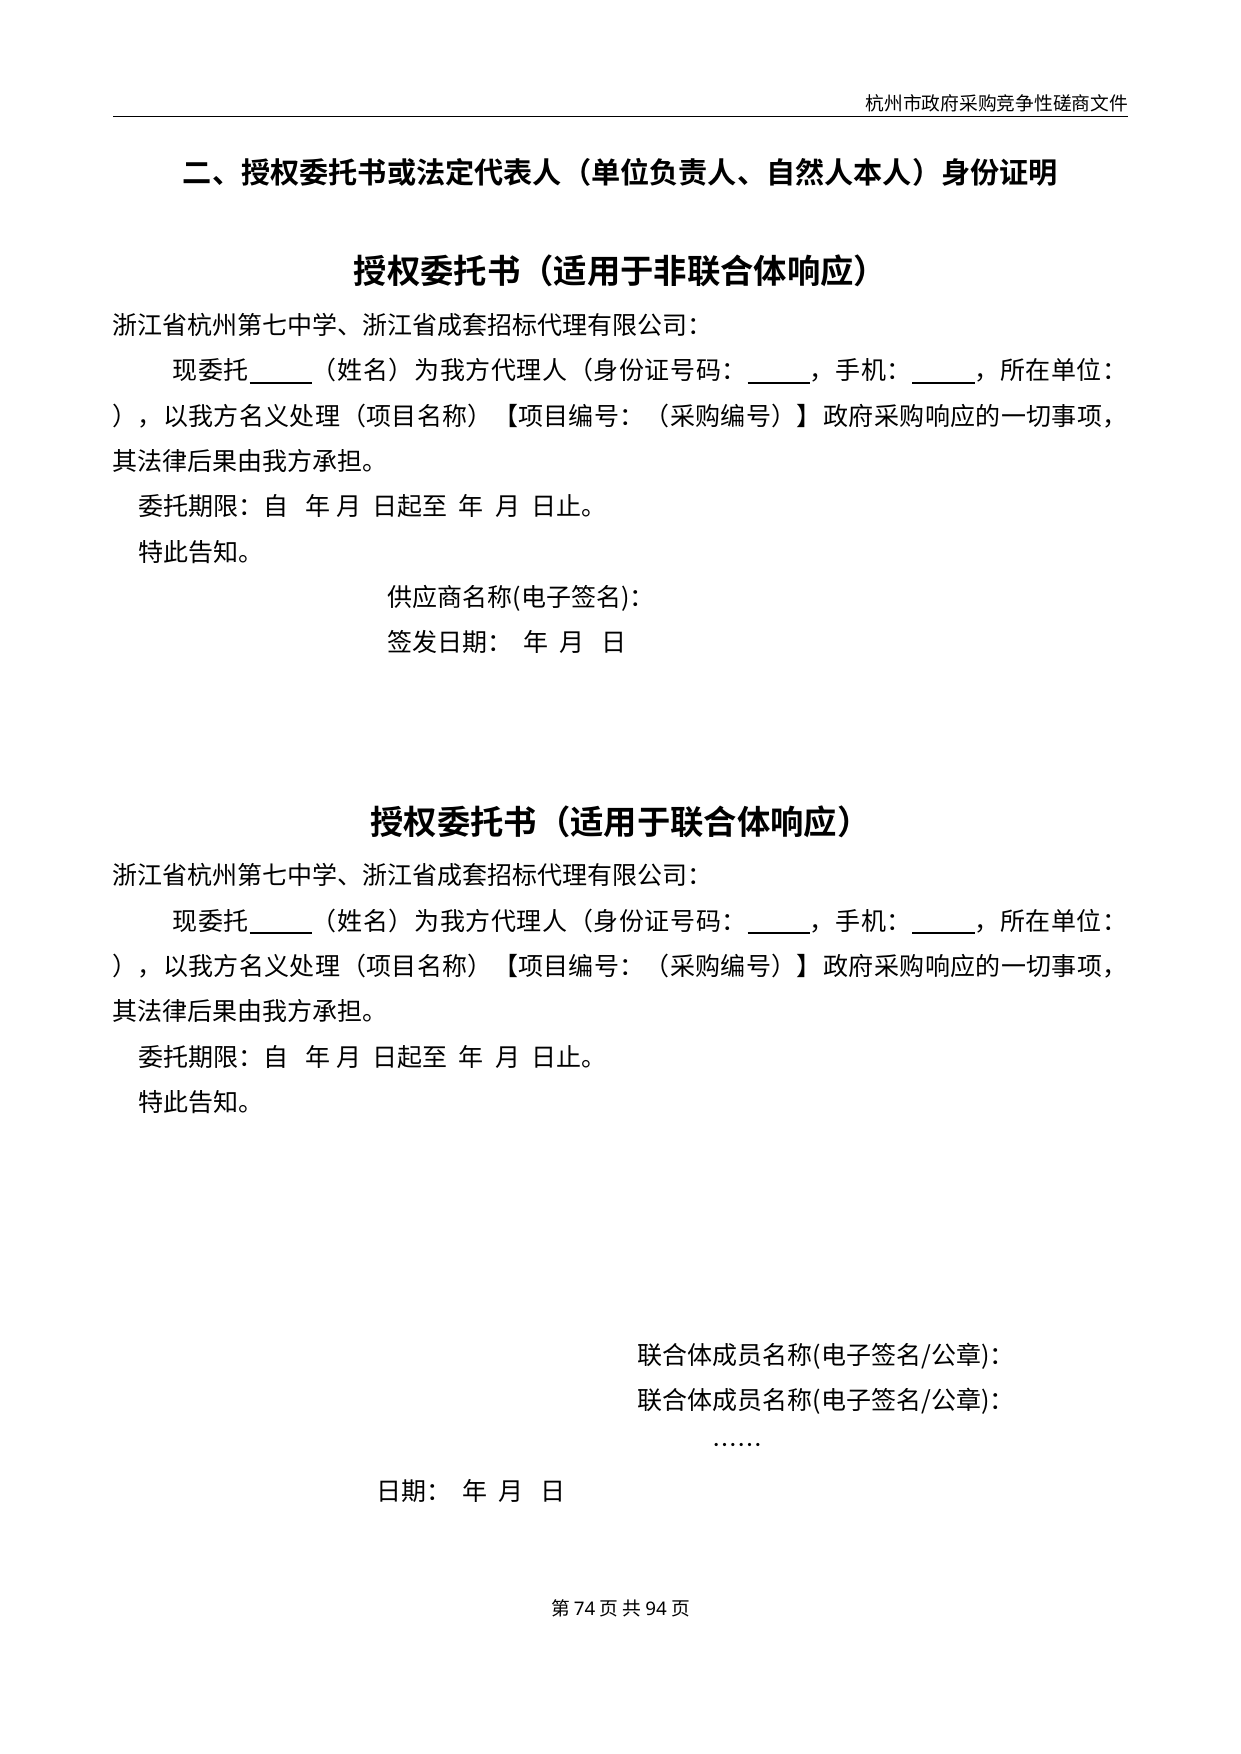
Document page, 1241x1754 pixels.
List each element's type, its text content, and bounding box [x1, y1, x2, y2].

text 日期： 年 月 日 [112, 1471, 1128, 1507]
text 浙江省杭州第七中学、浙江省成套招标代理有限公司： [112, 306, 1128, 342]
text 委托期限：自 年 月 日起至 年 月 日止。 [112, 487, 1128, 523]
text 供应商名称(电子签名)： [112, 577, 1128, 614]
subtitle 二、授权委托书或法定代表人（单位负责人、自然人本人）身份证明 [112, 150, 1128, 192]
text 联合体成员名称(电子签名/公章)： [112, 1335, 1128, 1371]
text 浙江省杭州第七中学、浙江省成套招标代理有限公司： [112, 856, 1128, 892]
text 委托期限：自 年 月 日起至 年 月 日止。 [112, 1037, 1128, 1073]
text …… [112, 1426, 1128, 1462]
text 现委托 （姓名）为我方代理人（身份证号码： ，手机： ，所在单位： ），以我方名义处理（项目名称）【项目编号：（采购编号）】政府采购响应的一切事项，其法律后果由我方承担。 [112, 351, 1128, 478]
text 联合体成员名称(电子签名/公章)： [112, 1380, 1128, 1417]
text 授权委托书（适用于联合体响应） [112, 796, 1128, 844]
text 特此告知。 [112, 1082, 1128, 1118]
text 现委托 （姓名）为我方代理人（身份证号码： ，手机： ，所在单位： ），以我方名义处理（项目名称）【项目编号：（采购编号）】政府采购响应的一切事项，其法律后果由我方承担。 [112, 901, 1128, 1028]
text 授权委托书（适用于非联合体响应） [112, 245, 1128, 293]
text 签发日期： 年 月 日 [112, 623, 1128, 659]
text 特此告知。 [112, 532, 1128, 568]
